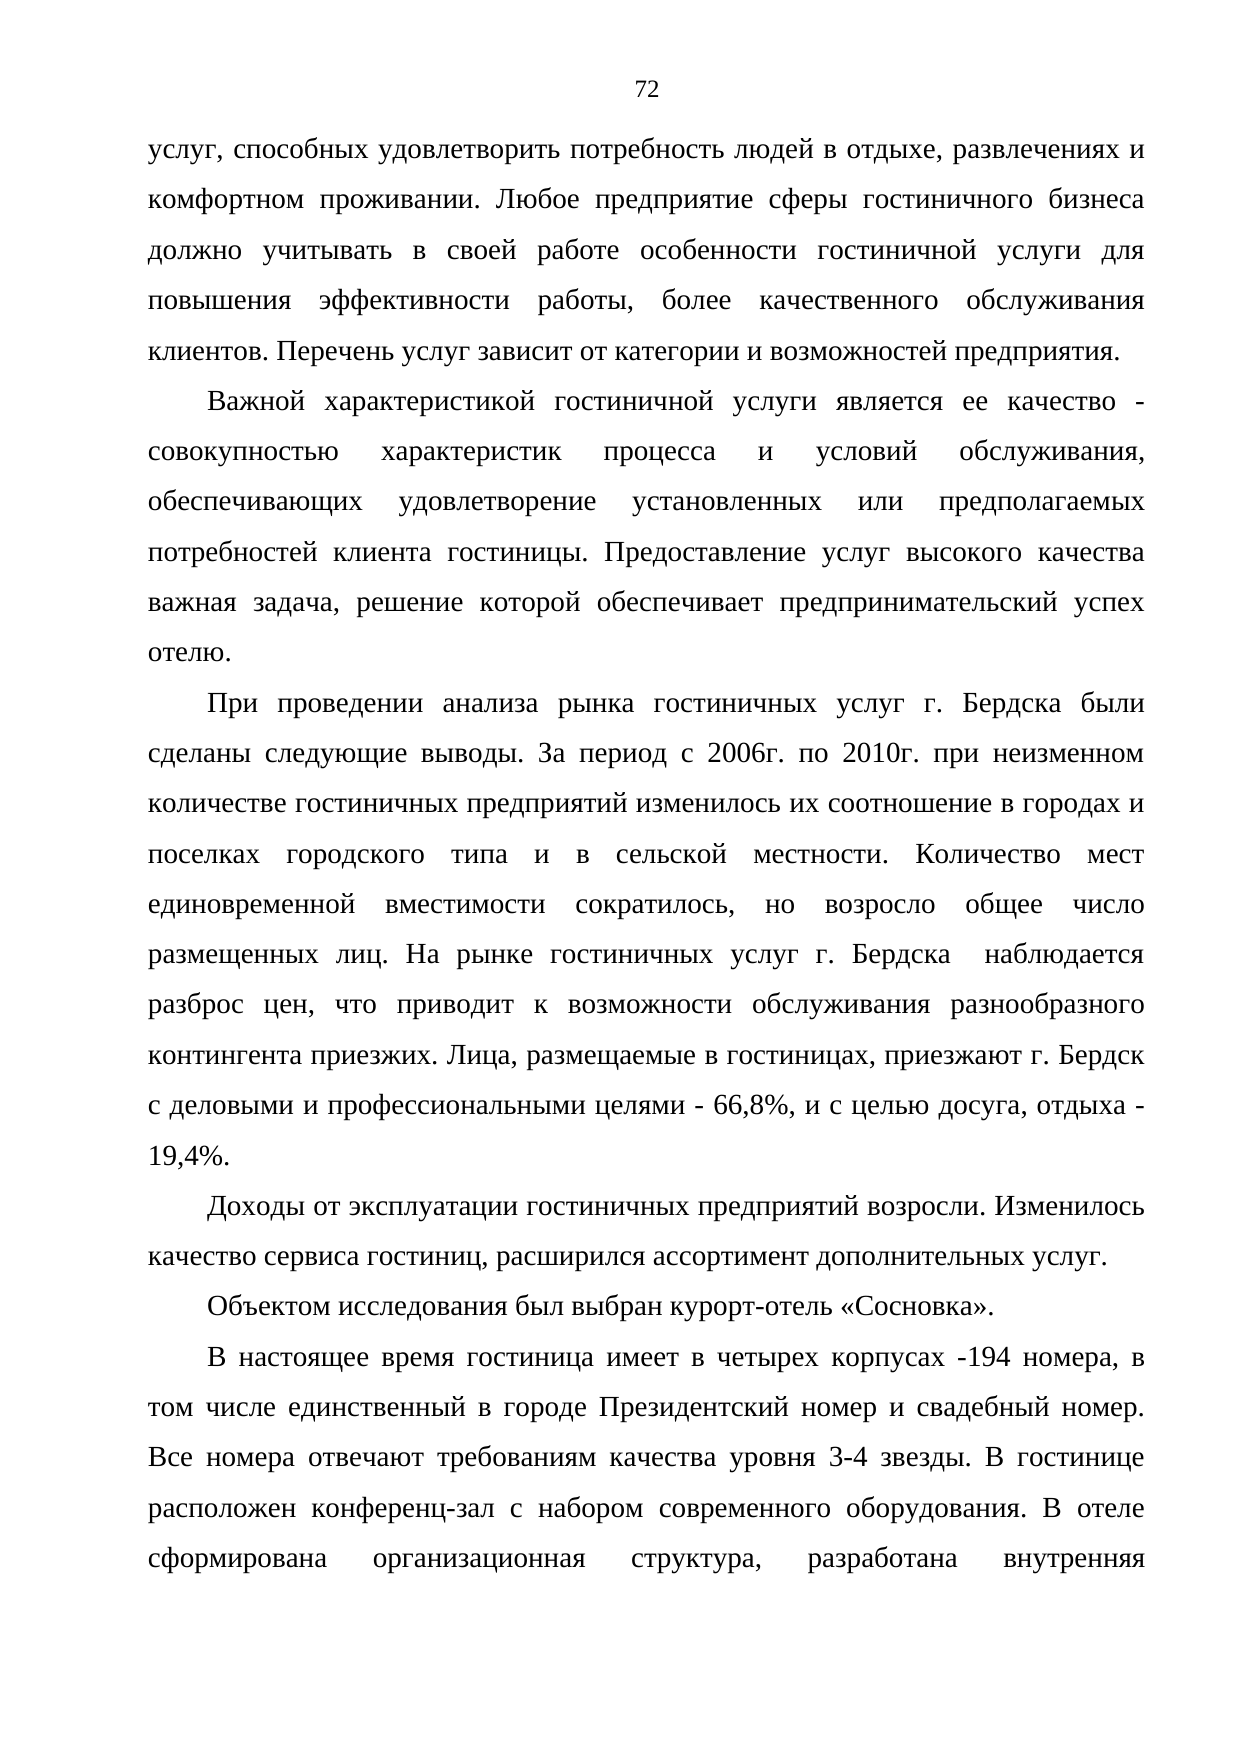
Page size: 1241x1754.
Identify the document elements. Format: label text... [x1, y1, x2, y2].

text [148, 1339, 1146, 1574]
text Объектом исследования был выбран курорт-отель «Сосновка». [148, 1288, 1146, 1322]
text При проведении анализа рынка гостиничных услуг г. Бердска были сделаны следующие выводы. За период с 2006г. по 2010г. при неизменном количестве гостиничных предприятий изменилось их соотношение в городах и поселках городского типа и в сельской местности. Количество мест единовременной вместимости сократилось, но возросло общее число размещенных лиц. На рынке гостиничных услуг г. Бердска наблюдается разброс цен, что приводит к возможности обслуживания разнообразного контингента приезжих. Лица, размещаемые в гостиницах, приезжают г. Бердск с деловыми и профессиональными целями - 66,8%, и с целью досуга, отдыха - 19,4%. [148, 685, 1146, 1171]
text Доходы от эксплуатации гостиничных предприятий возросли. Изменилось качество сервиса гостиниц, расширился ассортимент дополнительных услуг. [148, 1188, 1146, 1272]
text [148, 131, 1146, 366]
text Важной характеристикой гостиничной услуги является ее качество - совокупностью характеристик процесса и условий обслуживания, обеспечивающих удовлетворение установленных или предполагаемых потребностей клиента гостиницы. Предоставление услуг высокого качества важная задача, решение которой обеспечивает предпринимательский успех отелю. [148, 383, 1146, 668]
